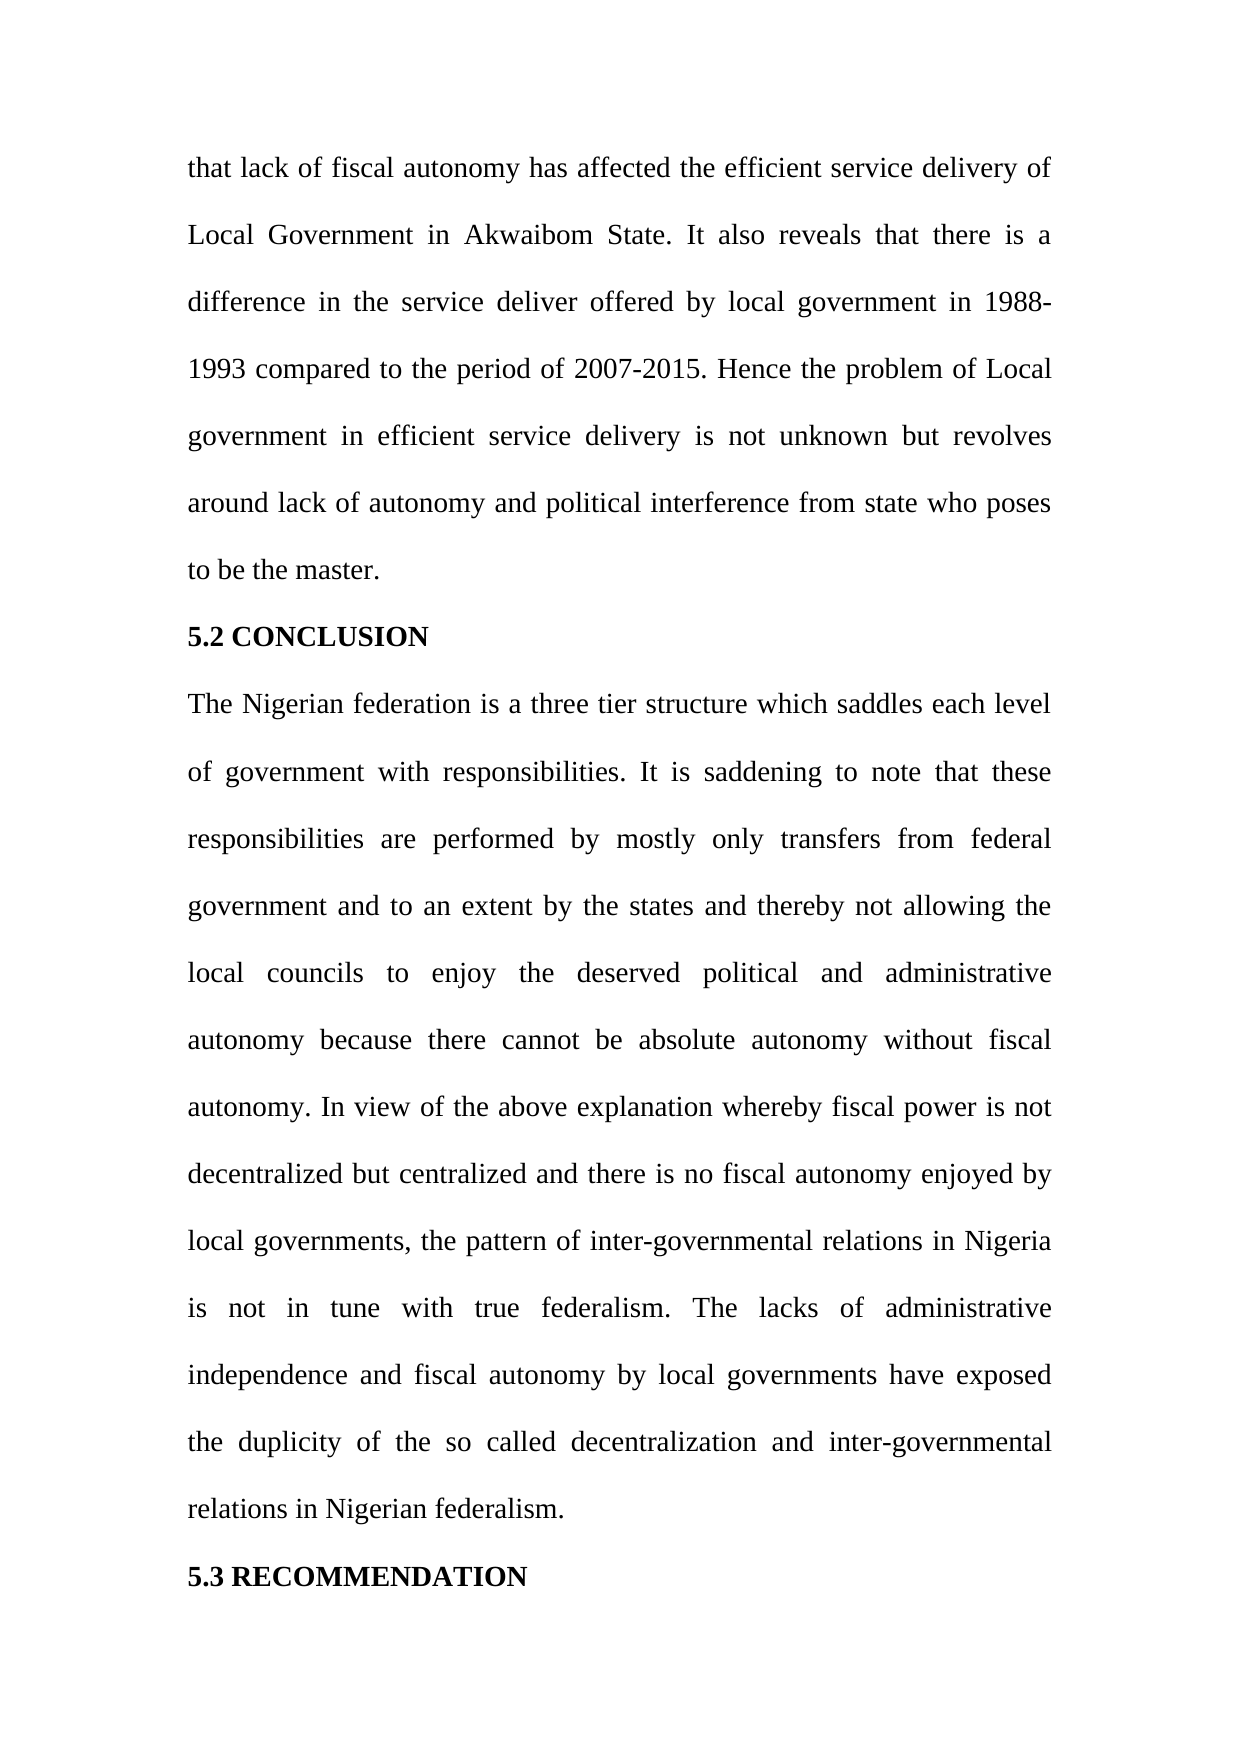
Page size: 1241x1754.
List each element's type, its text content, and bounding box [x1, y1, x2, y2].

text The Nigerian federation is a three tier structure which saddles each level of government with responsibilities. It is saddening to note that these responsibilities are performed by mostly only transfers from federal government and to an extent by the states and thereby not allowing the local councils to enjoy the deserved political and administrative autonomy because there cannot be absolute autonomy without fiscal autonomy. In view of the above explanation whereby fiscal power is not decentralized but centralized and there is no fiscal autonomy enjoyed by local governments, the pattern of inter-governmental relations in Nigeria is not in tune with true federalism. The lacks of administrative independence and fiscal autonomy by local governments have exposed the duplicity of the so called decentralization and inter-governmental relations in Nigerian federalism. [187, 687, 1053, 1525]
text 5.2 CONCLUSION [187, 619, 1053, 653]
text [187, 150, 1053, 586]
text 5.3 RECOMMENDATION [187, 1559, 1053, 1592]
